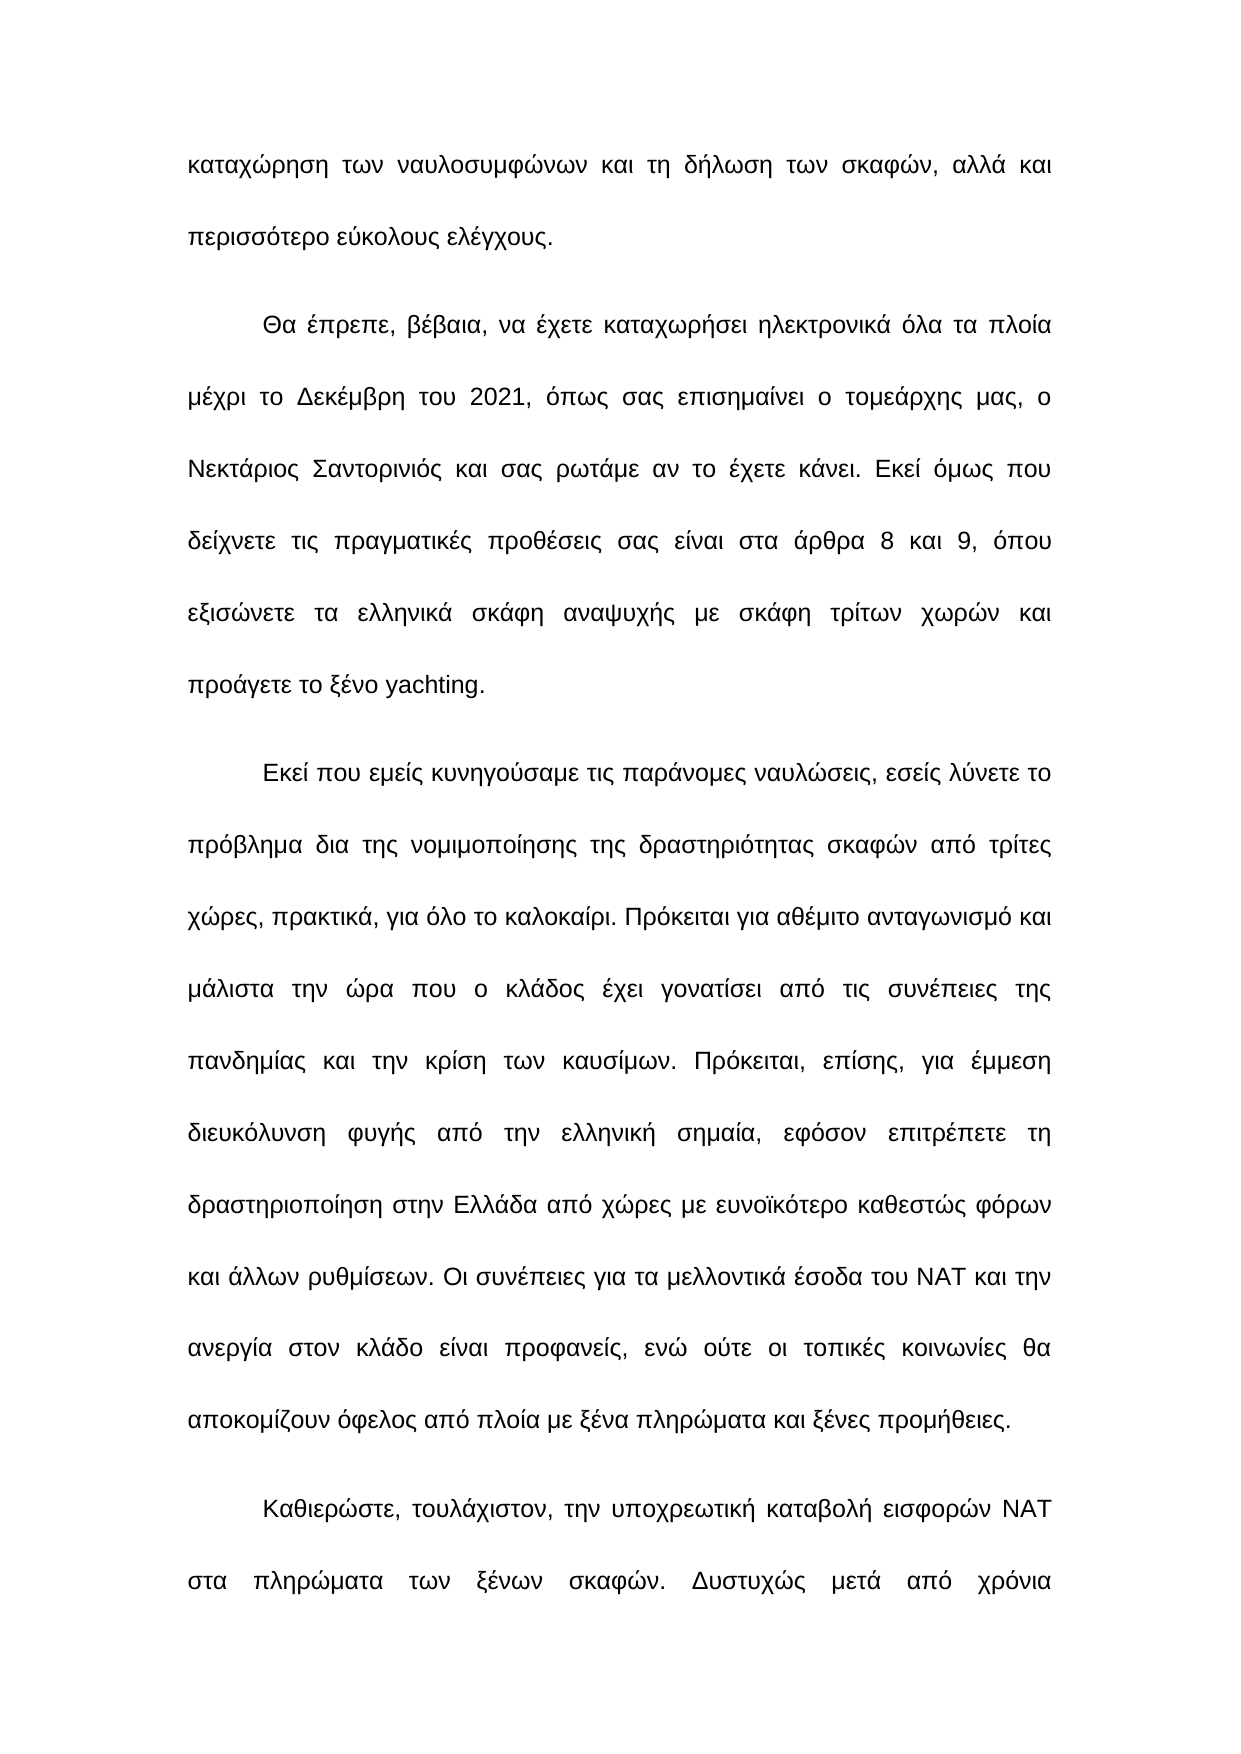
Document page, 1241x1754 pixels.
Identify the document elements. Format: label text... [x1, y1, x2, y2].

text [187, 1494, 1053, 1594]
text Θα έπρεπε, βέβαια, να έχετε καταχωρήσει ηλεκτρονικά όλα τα πλοία μέχρι το Δεκέμβρη του 2021, όπως σας επισημαίνει ο τομεάρχης μας, ο Νεκτάριος Σαντορινιός και σας ρωτάμε αν το έχετε κάνει. Εκεί όμως που δείχνετε τις πραγματικές προθέσεις σας είναι στα άρθρα 8 και 9, όπου εξισώνετε τα ελληνικά σκάφη αναψυχής με σκάφη τρίτων χωρών και προάγετε το ξένο yachting. [187, 310, 1053, 698]
text Εκεί που εμείς κυνηγούσαμε τις παράνομες ναυλώσεις, εσείς λύνετε το πρόβλημα δια της νομιμοποίησης της δραστηριότητας σκαφών από τρίτες χώρες, πρακτικά, για όλο το καλοκαίρι. Πρόκειται για αθέμιτο ανταγωνισμό και μάλιστα την ώρα που ο κλάδος έχει γονατίσει από τις συνέπειες της πανδημίας και την κρίση των καυσίμων. Πρόκειται, επίσης, για έμμεση διευκόλυνση φυγής από την ελληνική σημαία, εφόσον επιτρέπετε τη δραστηριοποίηση στην Ελλάδα από χώρες με ευνοϊκότερο καθεστώς φόρων και άλλων ρυθμίσεων. Οι συνέπειες για τα μελλοντικά έσοδα του ΝΑΤ και την ανεργία στον κλάδο είναι προφανείς, ενώ ούτε οι τοπικές κοινωνίες θα αποκομίζουν όφελος από πλοία με ξένα πληρώματα και ξένες προμήθειες. [187, 758, 1053, 1434]
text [187, 150, 1053, 251]
